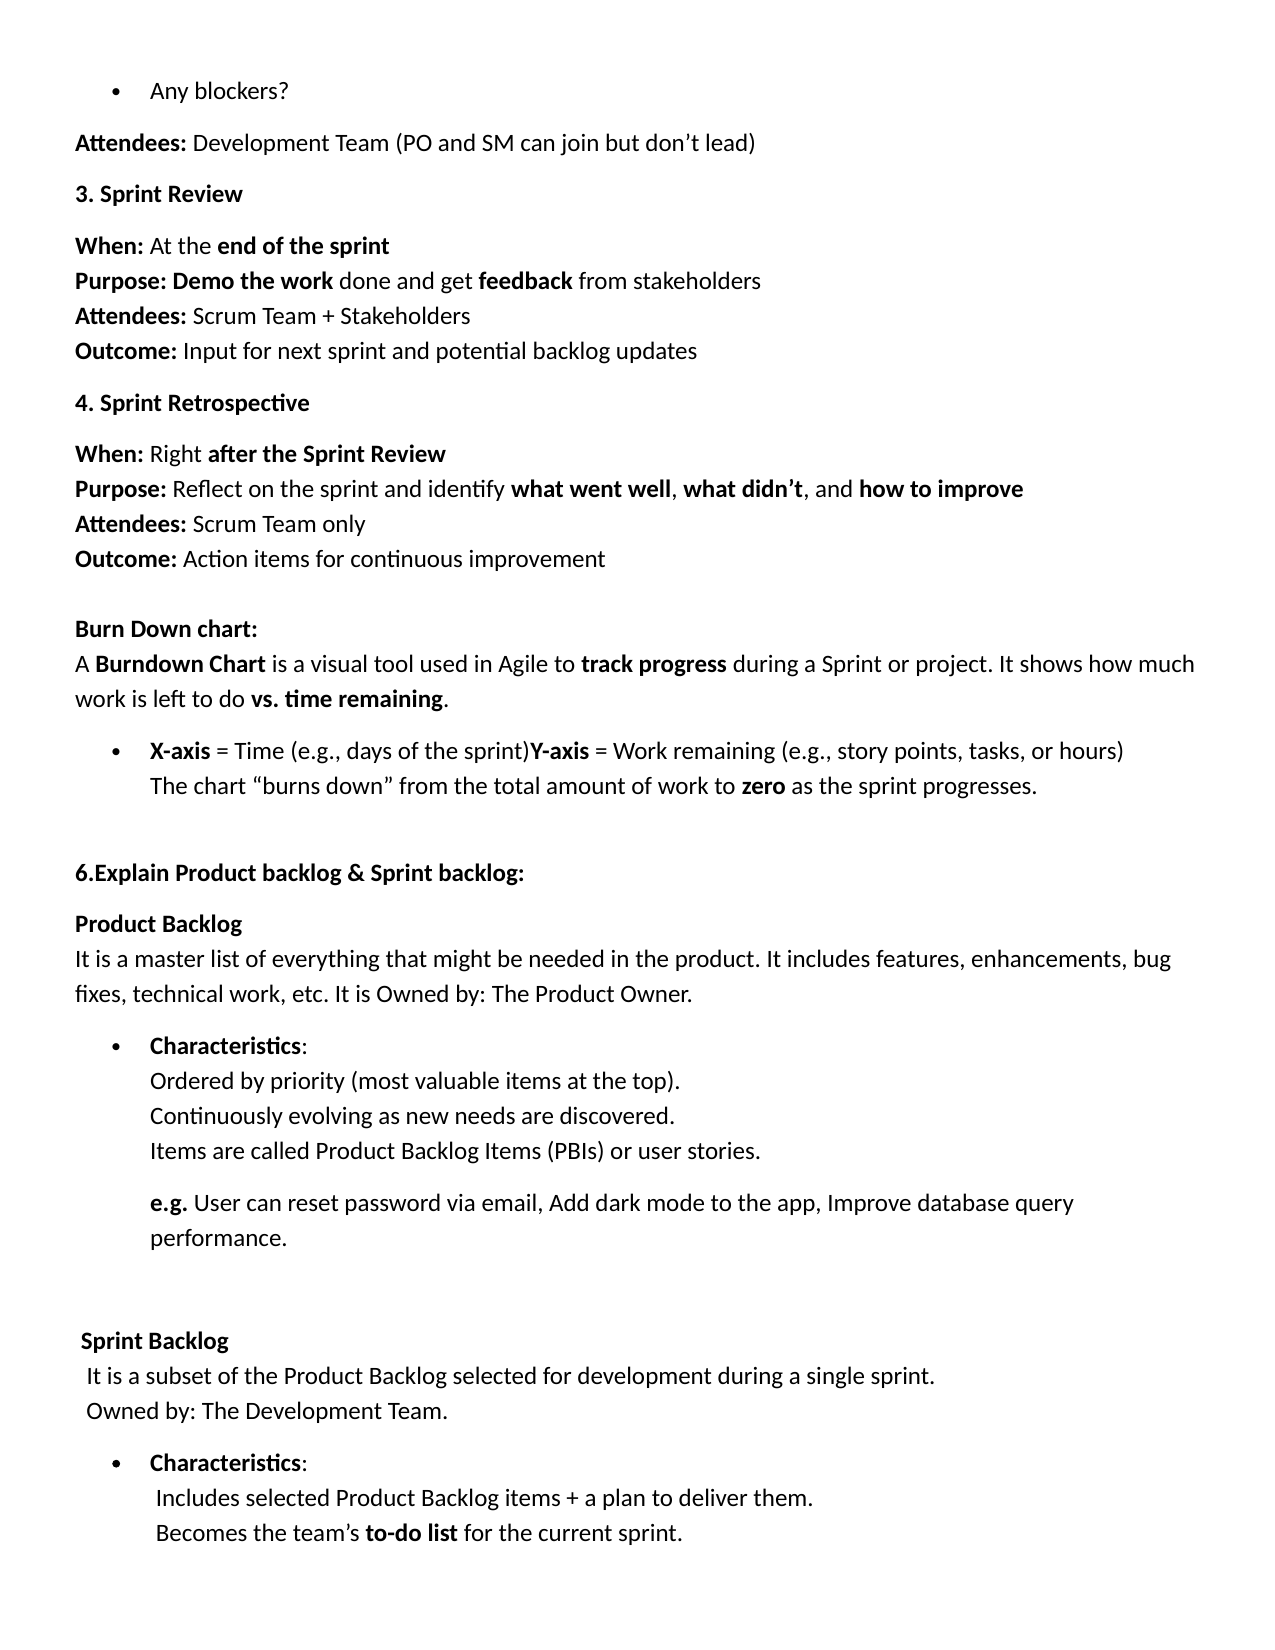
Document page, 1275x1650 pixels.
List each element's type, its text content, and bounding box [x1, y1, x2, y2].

text 6.Explain Product backlog & Sprint backlog: [75, 857, 1200, 887]
text Attendees: Development Team (PO and SM can join but don’t lead) [75, 127, 1200, 157]
list Characteristics: Ordered by priority (most valuable items at the top). Continuously evolving as new needs are discovered. Items are called Product Backlog Items (PBIs) or user stories. [112, 1030, 1200, 1166]
list Any blockers? [112, 75, 1200, 106]
text Sprint Backlog It is a subset of the Product Backlog selected for development during a single sprint. Owned by: The Development Team. [75, 1325, 1200, 1426]
text Product Backlog It is a master list of everything that might be needed in the product. It includes features, enhancements, bug fixes, technical work, etc. It is Owned by: The Product Owner. [75, 908, 1200, 1009]
text When: Right after the Sprint Review Purpose: Reflect on the sprint and identify what went well, what didn’t, and how to improve Attendees: Scrum Team only Outcome: Action items for continuous improvement Burn Down chart: A Burndown Chart is a visual tool used in Agile to track progress during a Sprint or project. It shows how much work is left to do vs. time remaining. [75, 438, 1200, 714]
text 3. Sprint Review [75, 178, 1200, 209]
list X-axis = Time (e.g., days of the sprint)Y-axis = Work remaining (e.g., story points, tasks, or hours) The chart “burns down” from the total amount of work to zero as the sprint progresses. [112, 735, 1200, 836]
text e.g. User can reset password via email, Add dark mode to the app, Improve database query performance. [150, 1187, 1200, 1252]
text When: At the end of the sprint Purpose: Demo the work done and get feedback from stakeholders Attendees: Scrum Team + Stakeholders Outcome: Input for next sprint and potential backlog updates [75, 230, 1200, 366]
text 4. Sprint Retrospective [75, 387, 1200, 417]
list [112, 1447, 1200, 1547]
